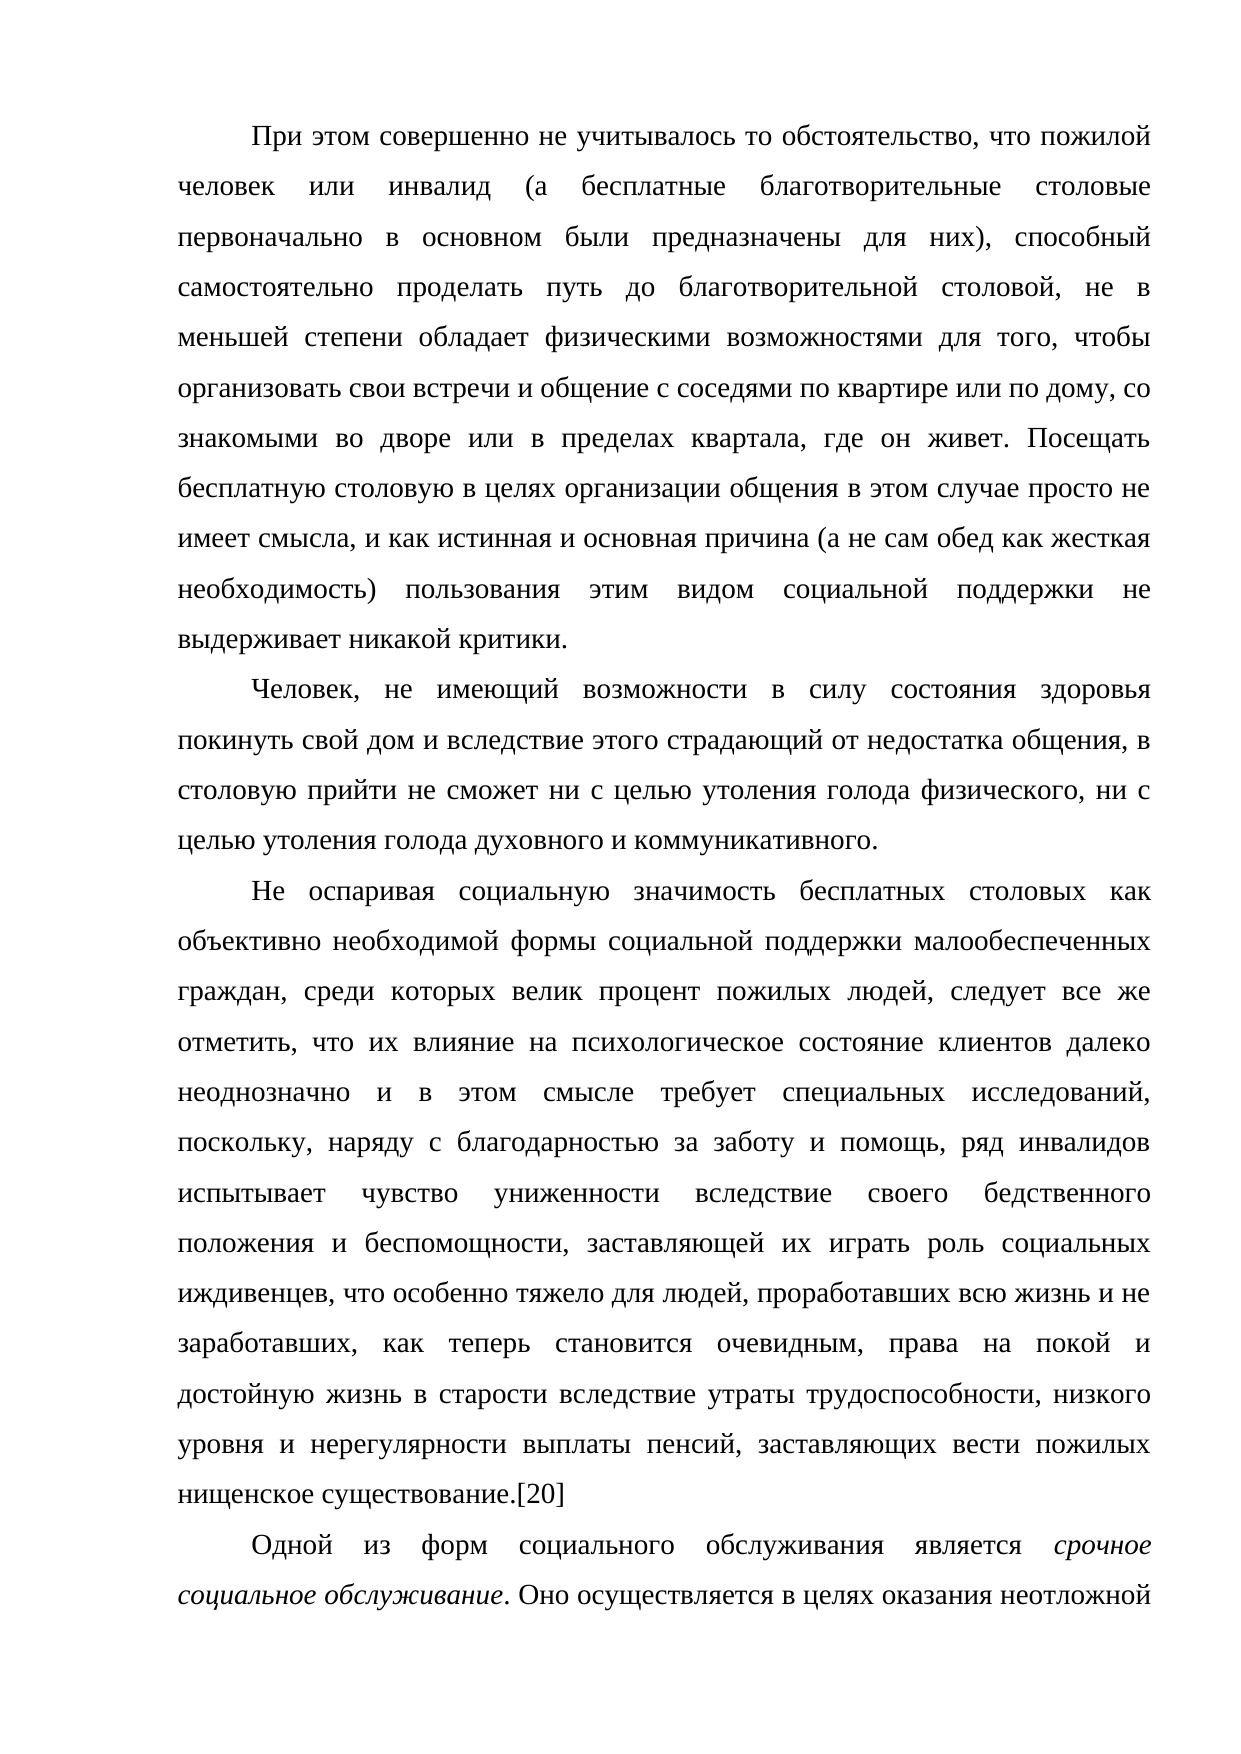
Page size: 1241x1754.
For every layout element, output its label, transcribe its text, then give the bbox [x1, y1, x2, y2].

text Не оспаривая социальную значимость бесплатных столовых как объективно необходимой формы социальной поддержки малообеспеченных граждан, среди которых велик процент пожилых людей, следует все же отметить, что их влияние на психологическое состояние клиентов далеко неоднозначно и в этом смысле требует специальных исследований, поскольку, наряду с благодарностью за заботу и помощь, ряд инвалидов испытывает чувство униженности вследствие своего бедственного положения и беспомощности, заставляющей их играть роль социальных иждивенцев, что особенно тяжело для людей, проработавших всю жизнь и не заработавших, как теперь становится очевидным, права на покой и достойную жизнь в старости вследствие утраты трудоспособности, низкого уровня и нерегулярности выплаты пенсий, заставляющих вести пожилых нищенское существование.[20] [177, 873, 1152, 1510]
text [177, 1527, 1152, 1611]
text Человек, не имеющий возможности в силу состояния здоровья покинуть свой дом и вследствие этого страдающий от недостатка общения, в столовую прийти не сможет ни с целью утоления голода физического, ни с целью утоления голода духовного и коммуникативного. [177, 672, 1152, 856]
text При этом совершенно не учитывалось то обстоятельство, что пожилой человек или инвалид (а бесплатные благотворительные столовые первоначально в основном были предназначены для них), способный самостоятельно проделать путь до благотворительной столовой, не в меньшей степени обладает физическими возможностями для того, чтобы организовать свои встречи и общение с соседями по квартире или по дому, со знакомыми во дворе или в пределах квартала, где он живет. Посещать бесплатную столовую в целях организации общения в этом случае просто не имеет смысла, и как истинная и основная причина (а не сам обед как жесткая необходимость) пользования этим видом социальной поддержки не выдерживает никакой критики. [177, 118, 1152, 655]
